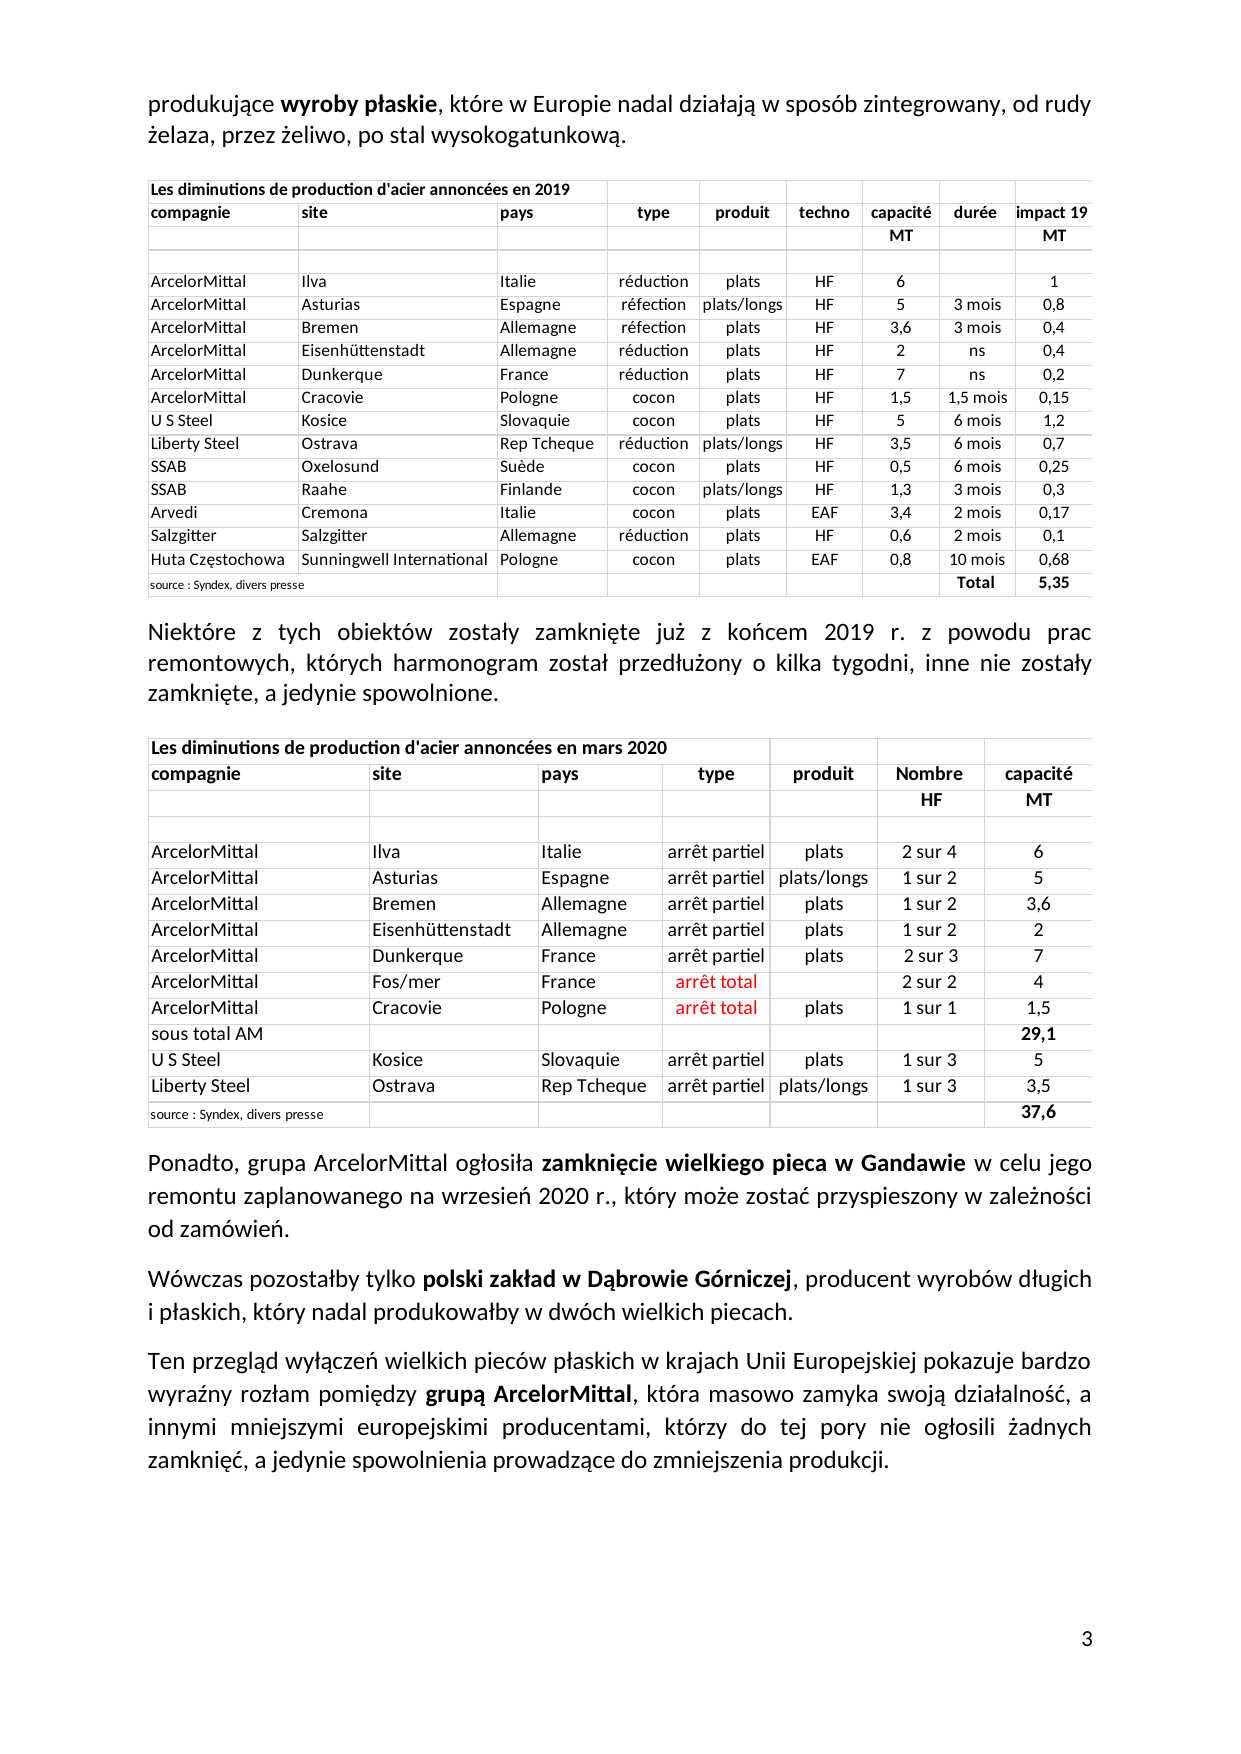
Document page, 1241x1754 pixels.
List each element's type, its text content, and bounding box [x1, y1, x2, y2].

text Niektóre z tych obiektów zostały zamknięte już z końcem 2019 r. z powodu prac remontowych, których harmonogram został przedłużony o kilka tygodni, inne nie zostały zamknięte, a jedynie spowolnione. [148, 616, 1093, 708]
text Ten przegląd wyłączeń wielkich pieców płaskich w krajach Unii Europejskiej pokazuje bardzo wyraźny rozłam pomiędzy grupą ArcelorMittal, która masowo zamyka swoją działalność, a innymi mniejszymi europejskimi producentami, którzy do tej pory nie ogłosili żadnych zamknięć, a jedynie spowolnienia prowadzące do zmniejszenia produkcji. [148, 1345, 1093, 1474]
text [148, 89, 1093, 150]
text Ponadto, grupa ArcelorMittal ogłosiła zamknięcie wielkiego pieca w Gandawie w celu jego remontu zaplanowanego na wrzesień 2020 r., który może zostać przyspieszony w zależności od zamówień. [148, 1147, 1093, 1244]
text Wówczas pozostałby tylko polski zakład w Dąbrowie Górniczej, producent wyrobów długich i płaskich, który nadal produkowałby w dwóch wielkich piecach. [148, 1263, 1093, 1326]
